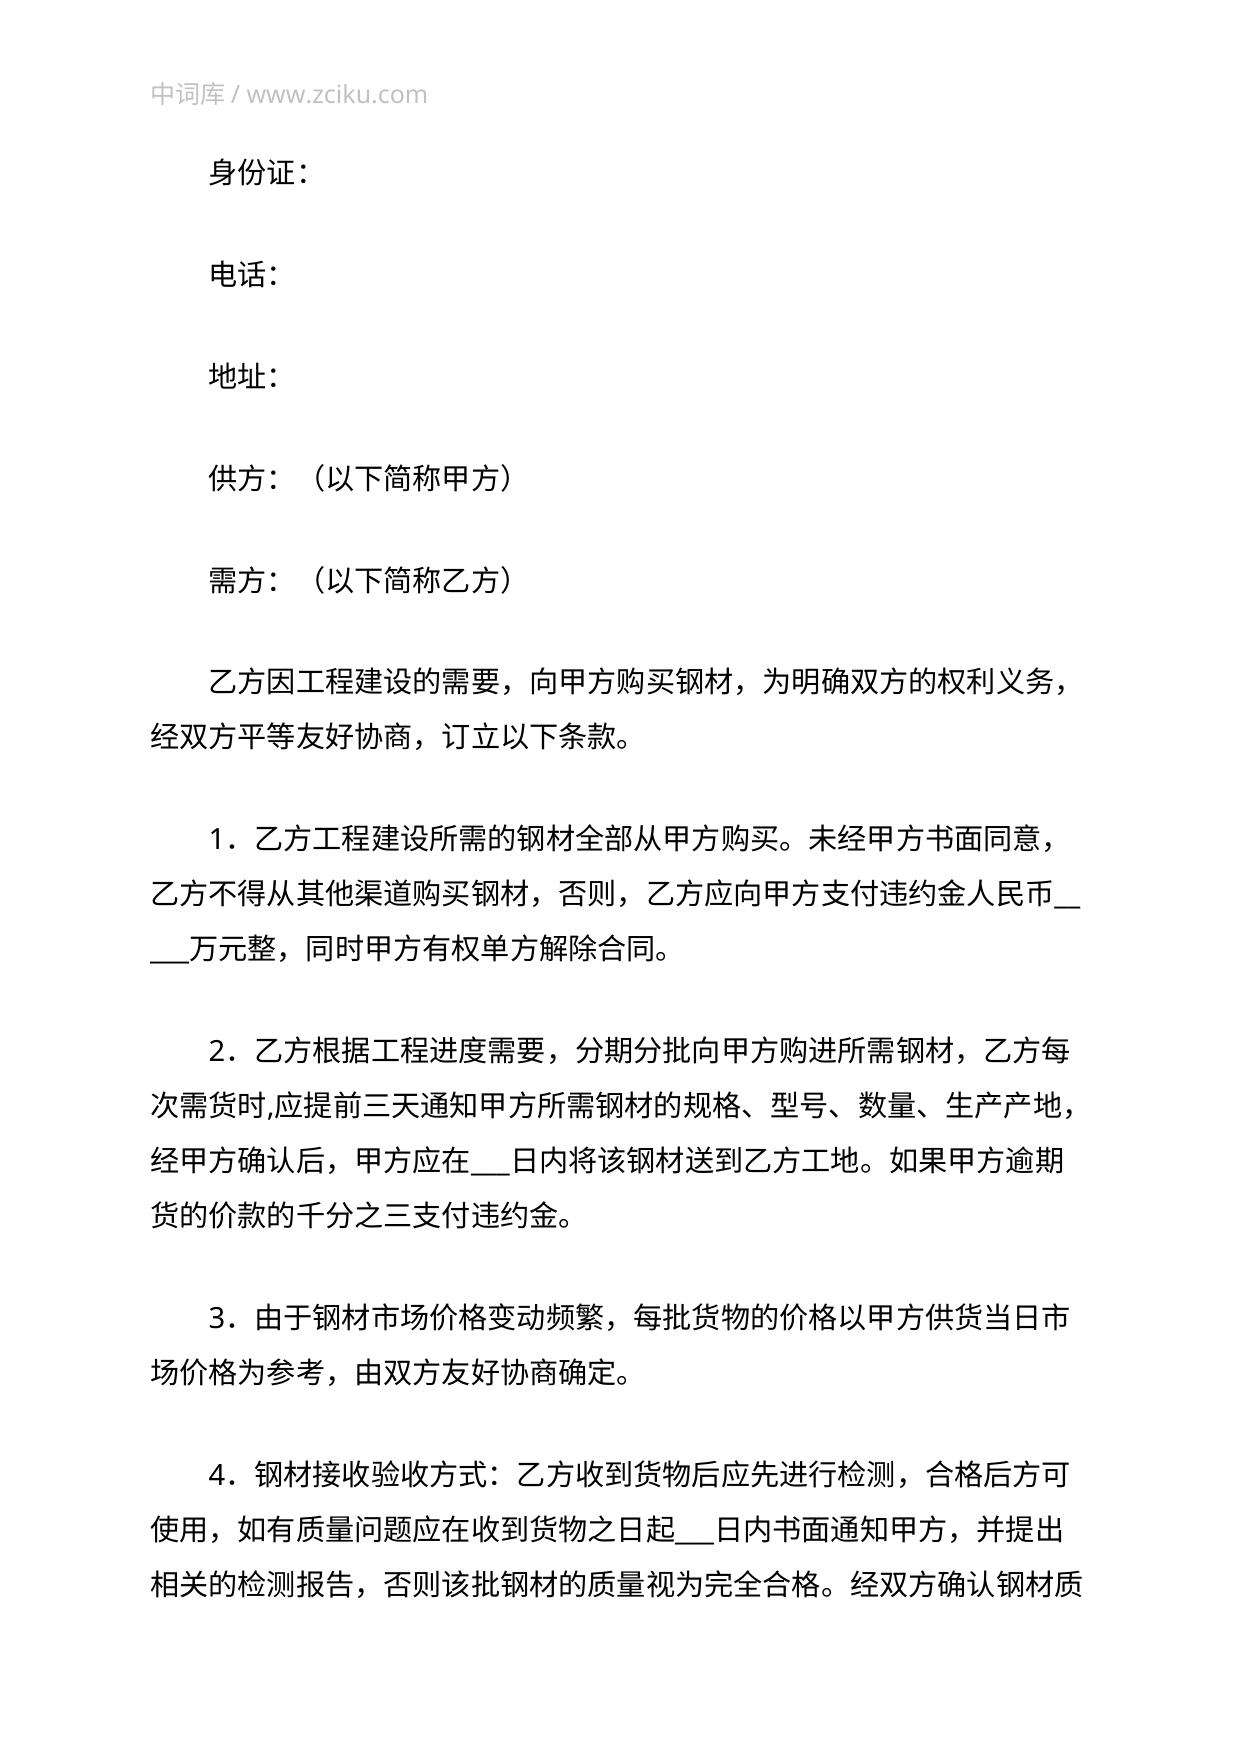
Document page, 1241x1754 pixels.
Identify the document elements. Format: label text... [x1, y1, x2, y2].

text 2．乙方根据工程进度需要，分期分批向甲方购进所需钢材，乙方每次需货时,应提前三天通知甲方所需钢材的规格、型号、数量、生产产地，经甲方确认后，甲方应在___日内将该钢材送到乙方工地。如果甲方逾期货的价款的千分之三支付违约金。 [150, 1027, 1090, 1235]
text 3．由于钢材市场价格变动频繁，每批货物的价格以甲方供货当日市场价格为参考，由双方友好协商确定。 [150, 1294, 1090, 1392]
text 身份证： [150, 150, 1090, 192]
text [150, 1451, 1090, 1603]
text 供方：（以下简称甲方） [150, 455, 1090, 498]
text 需方：（以下简称乙方） [150, 557, 1090, 599]
text 乙方因工程建设的需要，向甲方购买钢材，为明确双方的权利义务，经双方平等友好协商，订立以下条款。 [150, 659, 1090, 756]
text 1．乙方工程建设所需的钢材全部从甲方购买。未经甲方书面同意，乙方不得从其他渠道购买钢材，否则，乙方应向甲方支付违约金人民币_____万元整，同时甲方有权单方解除合同。 [150, 816, 1090, 968]
text 地址： [150, 353, 1090, 396]
text 电话： [150, 252, 1090, 294]
